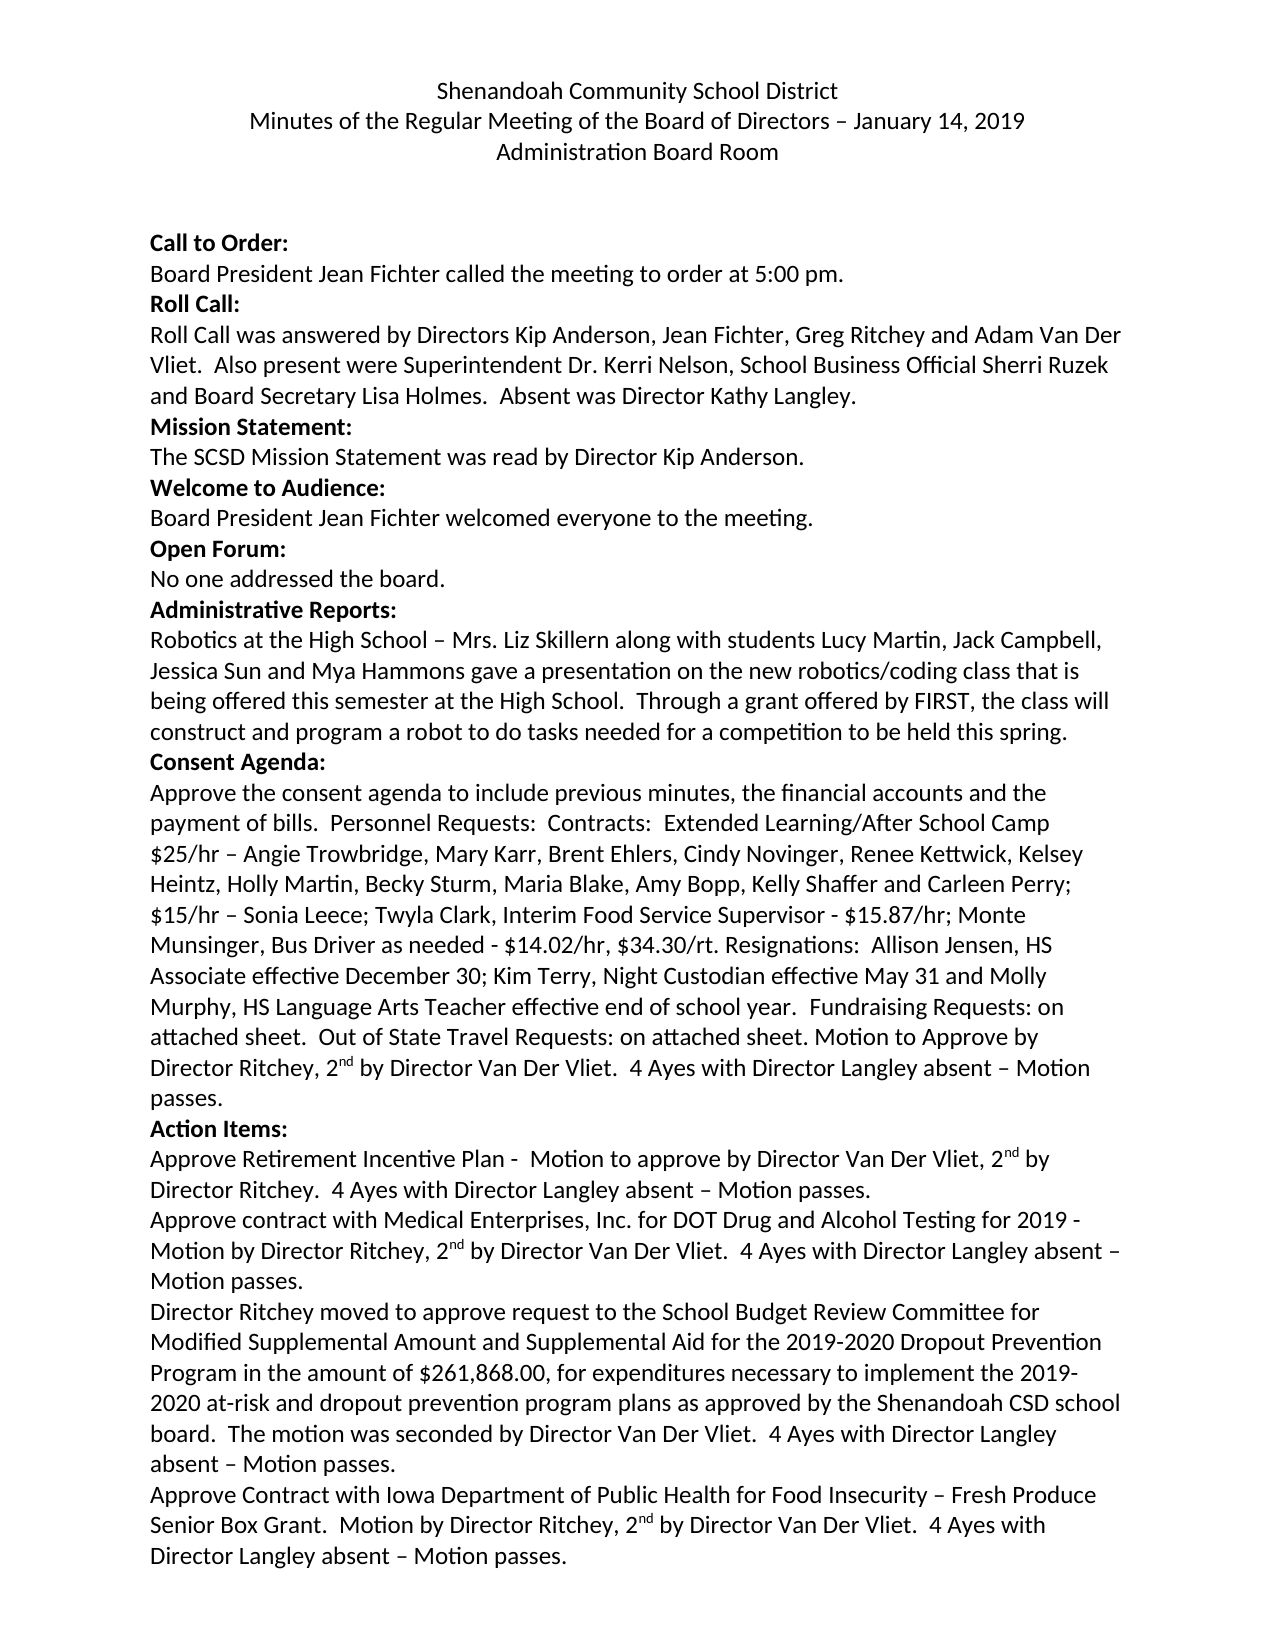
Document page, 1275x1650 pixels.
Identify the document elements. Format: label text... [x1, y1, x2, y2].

text Minutes of the Regular Meeting of the Board of Directors – January 14, 2019 [150, 106, 1125, 136]
text Robotics at the High School – Mrs. Liz Skillern along with students Lucy Martin, Jack Campbell, Jessica Sun and Mya Hammons gave a presentation on the new robotics/coding class that is being offered this semester at the High School. Through a grant offered by FIRST, the class will construct and program a robot to do tasks needed for a competition to be held this spring. [150, 624, 1125, 746]
text Director Ritchey moved to approve request to the School Budget Review Committee for Modified Supplemental Amount and Supplemental Aid for the 2019-2020 Dropout Prevention Program in the amount of $261,868.00, for expenditures necessary to implement the 2019-2020 at-risk and dropout prevention program plans as approved by the Shenandoah CSD school board. The motion was seconded by Director Van Der Vliet. 4 Ayes with Director Langley absent – Motion passes. [150, 1296, 1125, 1479]
text Action Items: [150, 1113, 1125, 1143]
text No one addressed the board. [150, 563, 1125, 594]
text Call to Order: [150, 228, 1125, 258]
text Shenandoah Community School District [150, 75, 1125, 106]
text Board President Jean Fichter welcomed everyone to the meeting. [150, 502, 1125, 533]
text Mission Statement: [150, 411, 1125, 441]
text Approve Retirement Incentive Plan - Motion to approve by Director Van Der Vliet, 2nd by Director Ritchey. 4 Ayes with Director Langley absent – Motion passes. [150, 1143, 1125, 1204]
text Approve contract with Medical Enterprises, Inc. for DOT Drug and Alcohol Testing for 2019 - Motion by Director Ritchey, 2nd by Director Van Der Vliet. 4 Ayes with Director Langley absent – Motion passes. [150, 1204, 1125, 1296]
text The SCSD Mission Statement was read by Director Kip Anderson. [150, 441, 1125, 472]
text Consent Agenda: [150, 746, 1125, 777]
text Approve Contract with Iowa Department of Public Health for Food Insecurity – Fresh Produce Senior Box Grant. Motion by Director Ritchey, 2nd by Director Van Der Vliet. 4 Ayes with Director Langley absent – Motion passes. [150, 1479, 1125, 1571]
text Administrative Reports: [150, 594, 1125, 624]
text Administration Board Room [150, 136, 1125, 167]
text Roll Call was answered by Directors Kip Anderson, Jean Fichter, Greg Ritchey and Adam Van Der Vliet. Also present were Superintendent Dr. Kerri Nelson, School Business Official Sherri Ruzek and Board Secretary Lisa Holmes. Absent was Director Kathy Langley. [150, 319, 1125, 411]
text Open Forum: [150, 533, 1125, 563]
text Approve the consent agenda to include previous minutes, the financial accounts and the payment of bills. Personnel Requests: Contracts: Extended Learning/After School Camp $25/hr – Angie Trowbridge, Mary Karr, Brent Ehlers, Cindy Novinger, Renee Kettwick, Kelsey Heintz, Holly Martin, Becky Sturm, Maria Blake, Amy Bopp, Kelly Shaffer and Carleen Perry; $15/hr – Sonia Leece; Twyla Clark, Interim Food Service Supervisor - $15.87/hr; Monte Munsinger, Bus Driver as needed - $14.02/hr, $34.30/rt. Resignations: Allison Jensen, HS Associate effective December 30; Kim Terry, Night Custodian effective May 31 and Molly Murphy, HS Language Arts Teacher effective end of school year. Fundraising Requests: on attached sheet. Out of State Travel Requests: on attached sheet. Motion to Approve by Director Ritchey, 2nd by Director Van Der Vliet. 4 Ayes with Director Langley absent – Motion passes. [150, 777, 1125, 1113]
text Board President Jean Fichter called the meeting to order at 5:00 pm. [150, 258, 1125, 289]
text Roll Call: [150, 289, 1125, 319]
text Welcome to Audience: [150, 472, 1125, 502]
